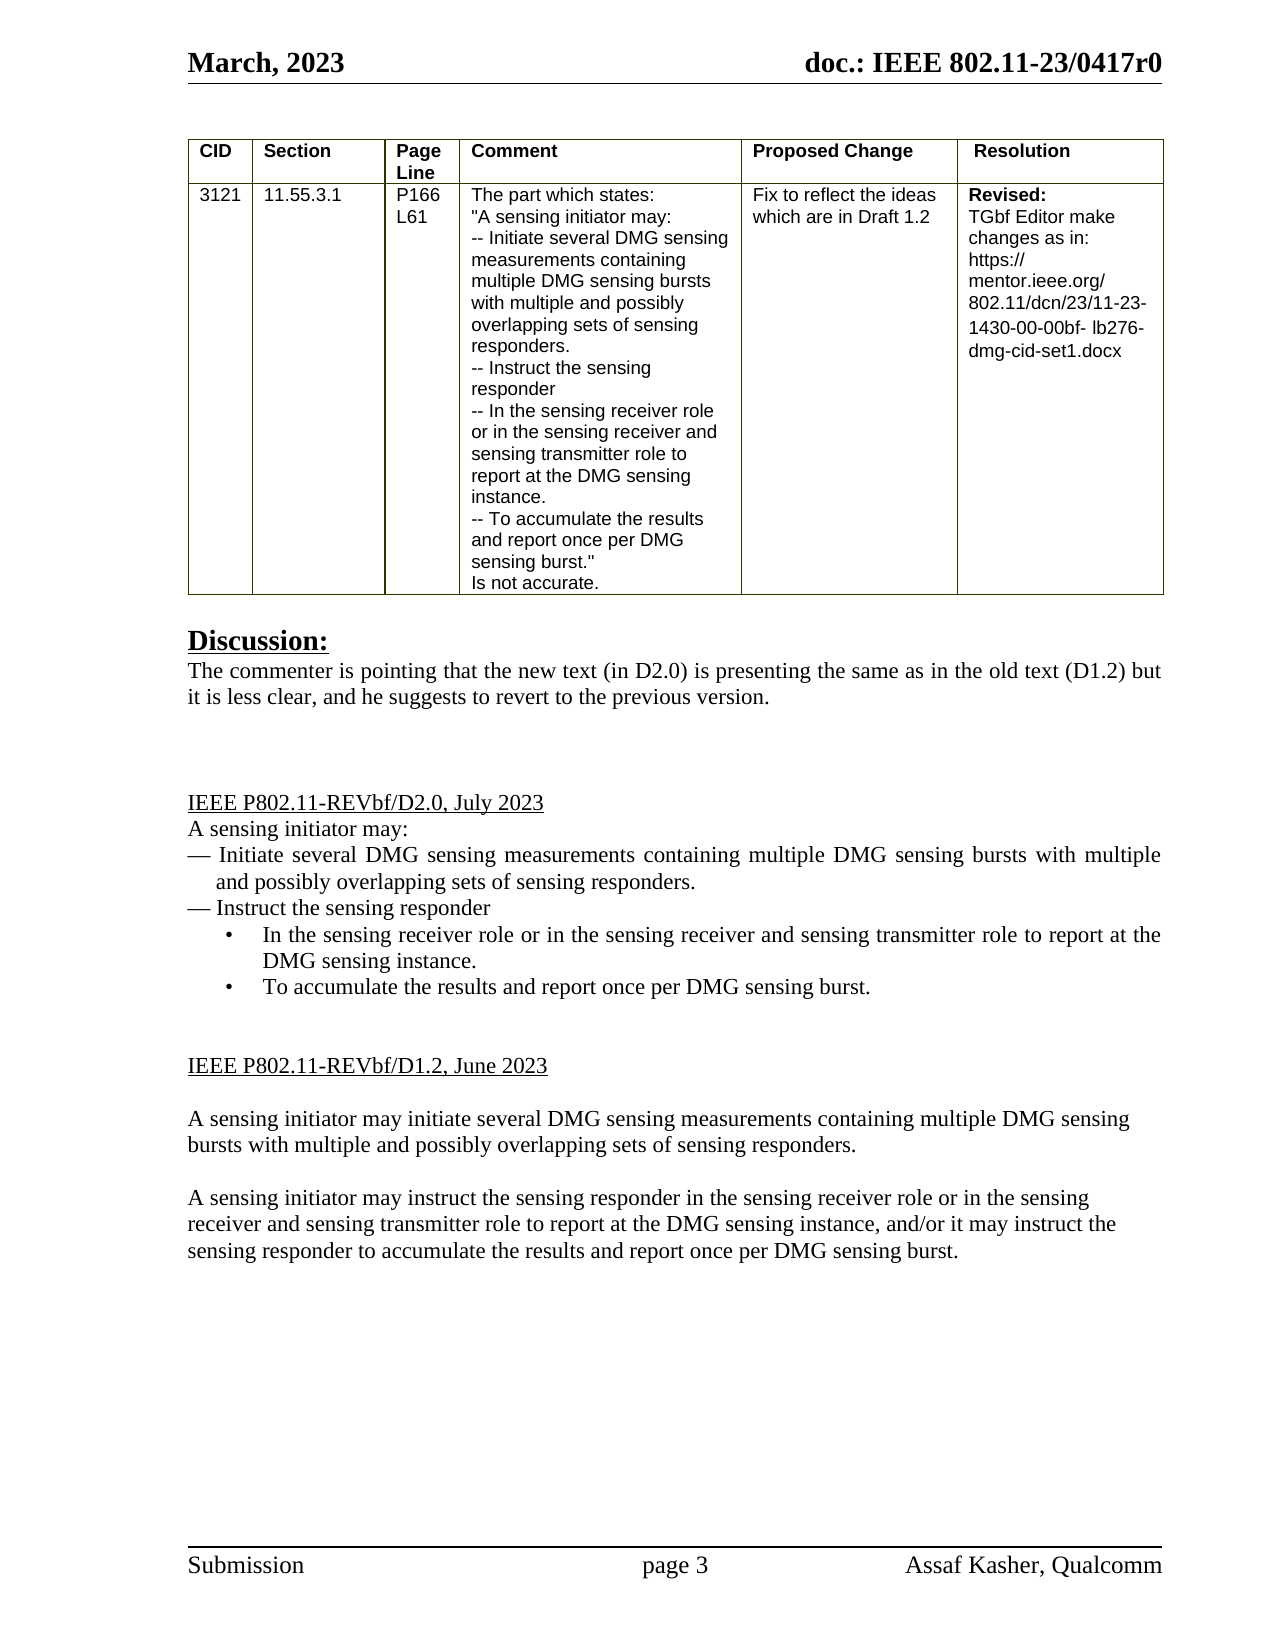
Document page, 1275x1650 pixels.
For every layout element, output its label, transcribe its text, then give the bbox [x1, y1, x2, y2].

list To accumulate the results and report once per DMG sensing burst. [225, 973, 1162, 1000]
text Discussion: [187, 623, 1162, 657]
table_cell 3121 [189, 184, 252, 594]
text A sensing initiator may: [187, 815, 1162, 842]
table_header Page Line [386, 140, 459, 183]
text IEEE P802.11-REVbf/D1.2, June 2023 [187, 1052, 1162, 1079]
text A sensing initiator may initiate several DMG sensing measurements containing multiple DMG sensing bursts with multiple and possibly overlapping sets of sensing responders. [187, 1105, 1162, 1158]
table_header Section [253, 140, 384, 183]
table_cell P166 L61 [386, 184, 459, 594]
table_header Comment [460, 140, 741, 183]
table_header Resolution [958, 140, 1163, 183]
text — Initiate several DMG sensing measurements containing multiple DMG sensing bursts with multiple and possibly overlapping sets of sensing responders. [187, 842, 1162, 894]
table_cell The part which states: "A sensing initiator may: -- Initiate several DMG sensing measurements containing multiple DMG sensing bursts with multiple and possibly overlapping sets of sensing responders. -- Instruct the sensing responder -- In the sensing receiver role or in the sensing receiver and sensing transmitter role to report at the DMG sensing instance. -- To accumulate the results and report once per DMG sensing burst." Is not accurate. [460, 184, 741, 594]
text IEEE P802.11-REVbf/D2.0, July 2023 [187, 789, 1162, 815]
text — Instruct the sensing responder [187, 894, 1162, 921]
list In the sensing receiver role or in the sensing receiver and sensing transmitter role to report at the DMG sensing instance. [225, 921, 1162, 973]
text The commenter is pointing that the new text (in D2.0) is presenting the same as in the old text (D1.2) but it is less clear, and he suggests to revert to the previous version. [187, 657, 1162, 710]
table_header Proposed Change [742, 140, 957, 183]
table_header CID [189, 140, 252, 183]
table_cell Revised: TGbf Editor make changes as in: https://mentor.ieee.org/802.11/dcn/23/11-23-1430-00-00bf- lb276-dmg-cid-set1.docx [958, 184, 1163, 594]
table_cell Fix to reflect the ideas which are in Draft 1.2 [742, 184, 957, 594]
table_cell 11.55.3.1 [253, 184, 384, 594]
text A sensing initiator may instruct the sensing responder in the sensing receiver role or in the sensing receiver and sensing transmitter role to report at the DMG sensing instance, and/or it may instruct the sensing responder to accumulate the results and report once per DMG sensing burst. [187, 1184, 1162, 1263]
